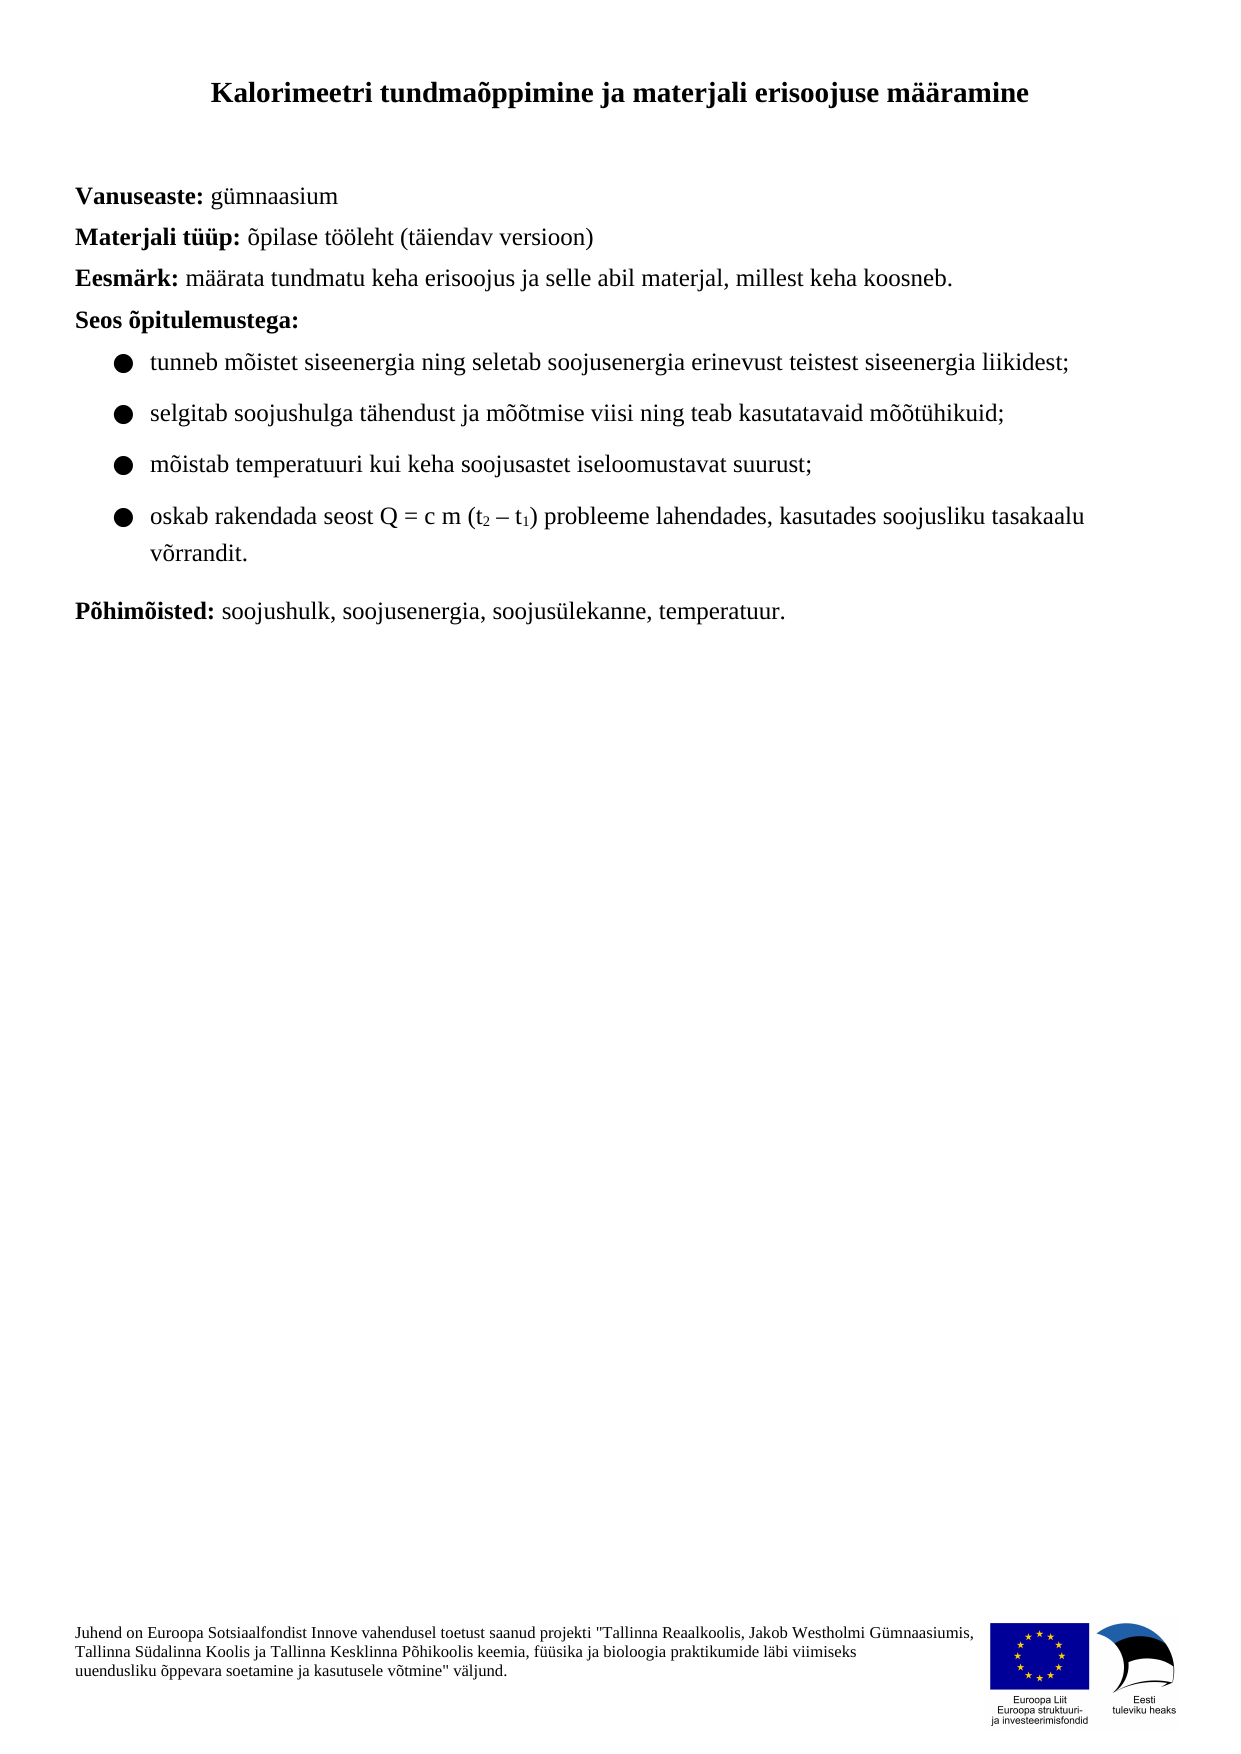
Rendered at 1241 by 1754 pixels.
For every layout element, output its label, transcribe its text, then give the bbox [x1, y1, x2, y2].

text Põhimõisted: soojushulk, soojusenergia, soojusülekanne, temperatuur. [75, 596, 1165, 625]
text Eesmärk: määrata tundmatu keha erisoojus ja selle abil materjal, millest keha koosneb. [75, 263, 1165, 292]
text Kalorimeetri tundmaõppimine ja materjali erisoojuse määramine [75, 75, 1165, 108]
text Materjali tüüp: õpilase tööleht (täiendav versioon) [75, 222, 1165, 251]
list tunneb mõistet siseenergia ning seletab soojusenergia erinevust teistest siseenergia liikidest; [112, 333, 1165, 385]
text Seos õpitulemustega: [75, 305, 1165, 333]
list selgitab soojushulga tähendust ja mõõtmise viisi ning teab kasutatavaid mõõtühikuid; [112, 385, 1165, 436]
picture [983, 1616, 1181, 1731]
list oskab rakendada seost Q = c m (t2 – t1) probleeme lahendades, kasutades soojusliku tasakaalu võrrandit. [112, 487, 1165, 567]
text Vanuseaste: gümnaasium [75, 181, 1165, 210]
list mõistab temperatuuri kui keha soojusastet iseloomustavat suurust; [112, 436, 1165, 487]
